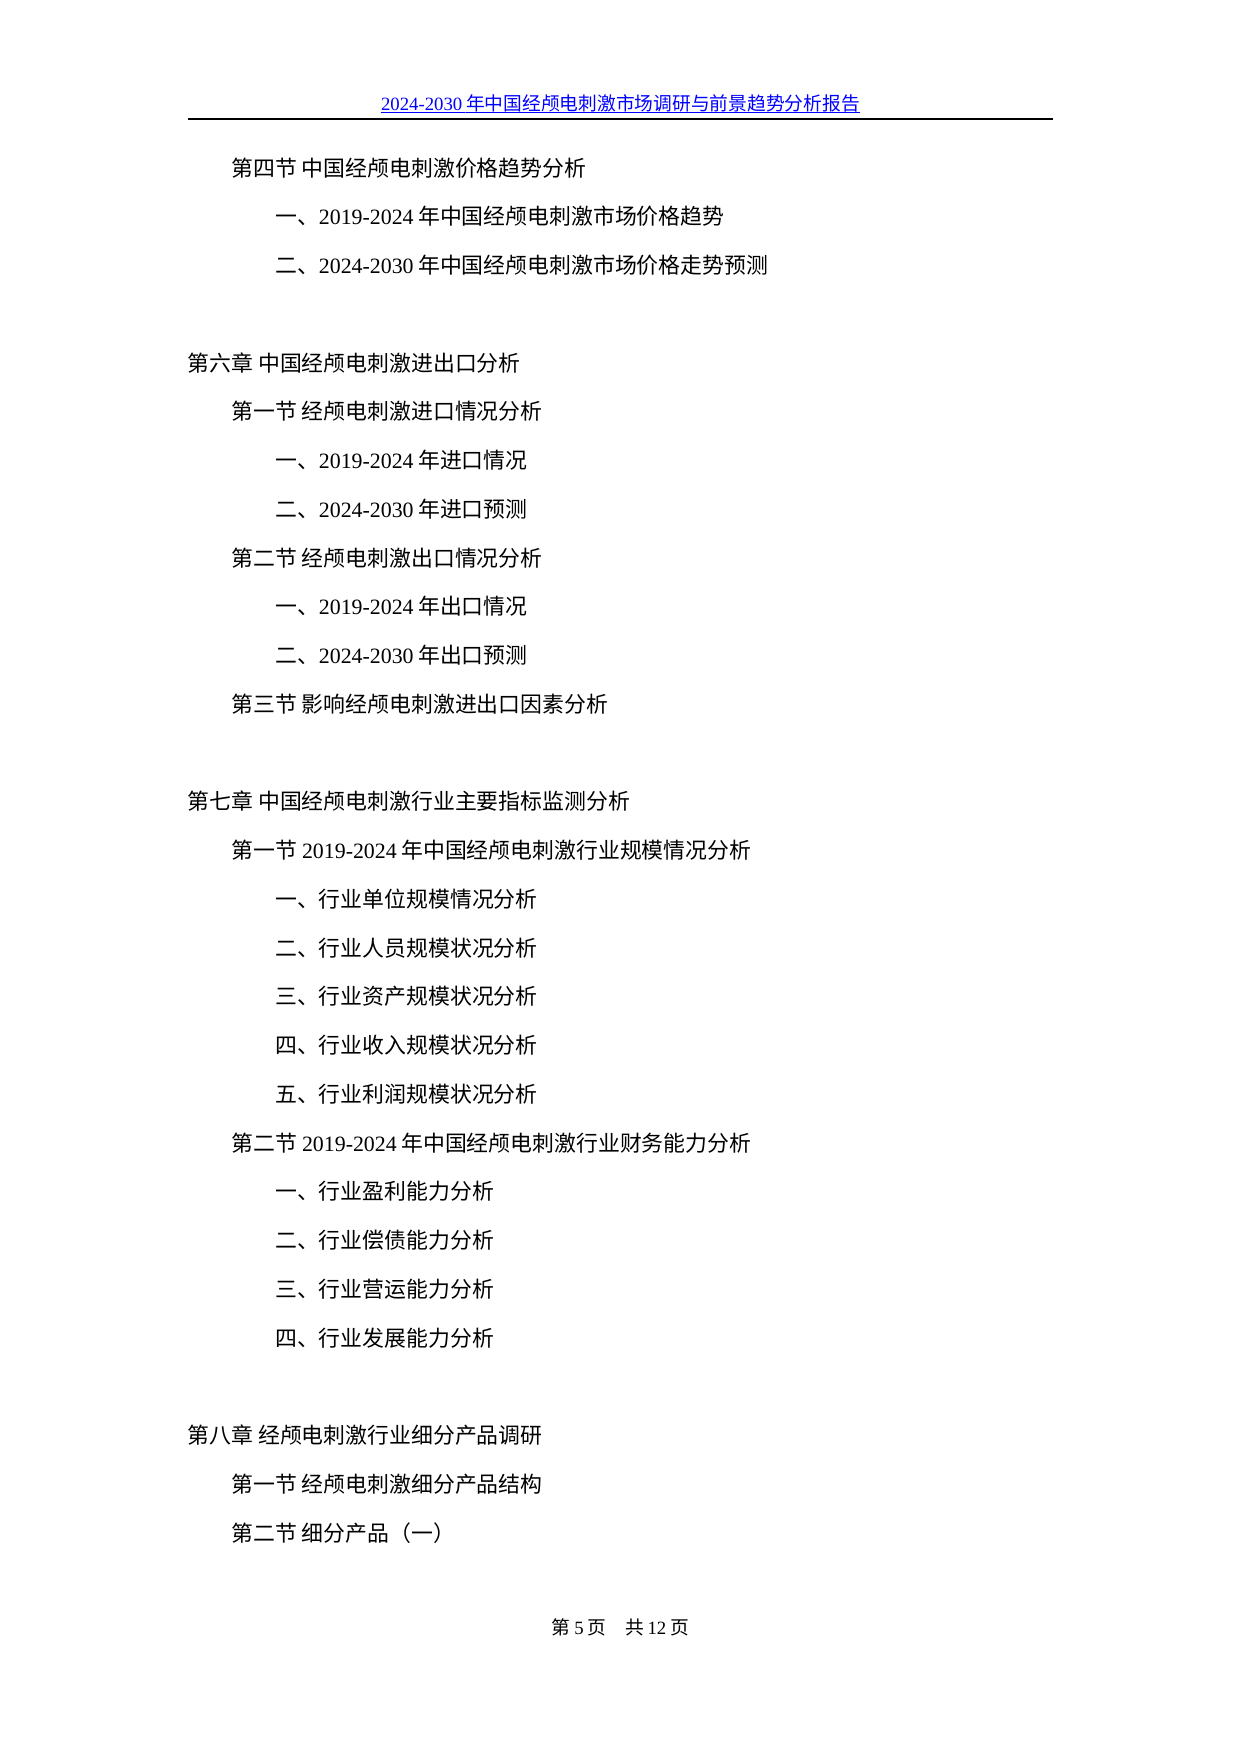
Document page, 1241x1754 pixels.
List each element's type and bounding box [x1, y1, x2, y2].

text [187, 150, 1053, 1548]
